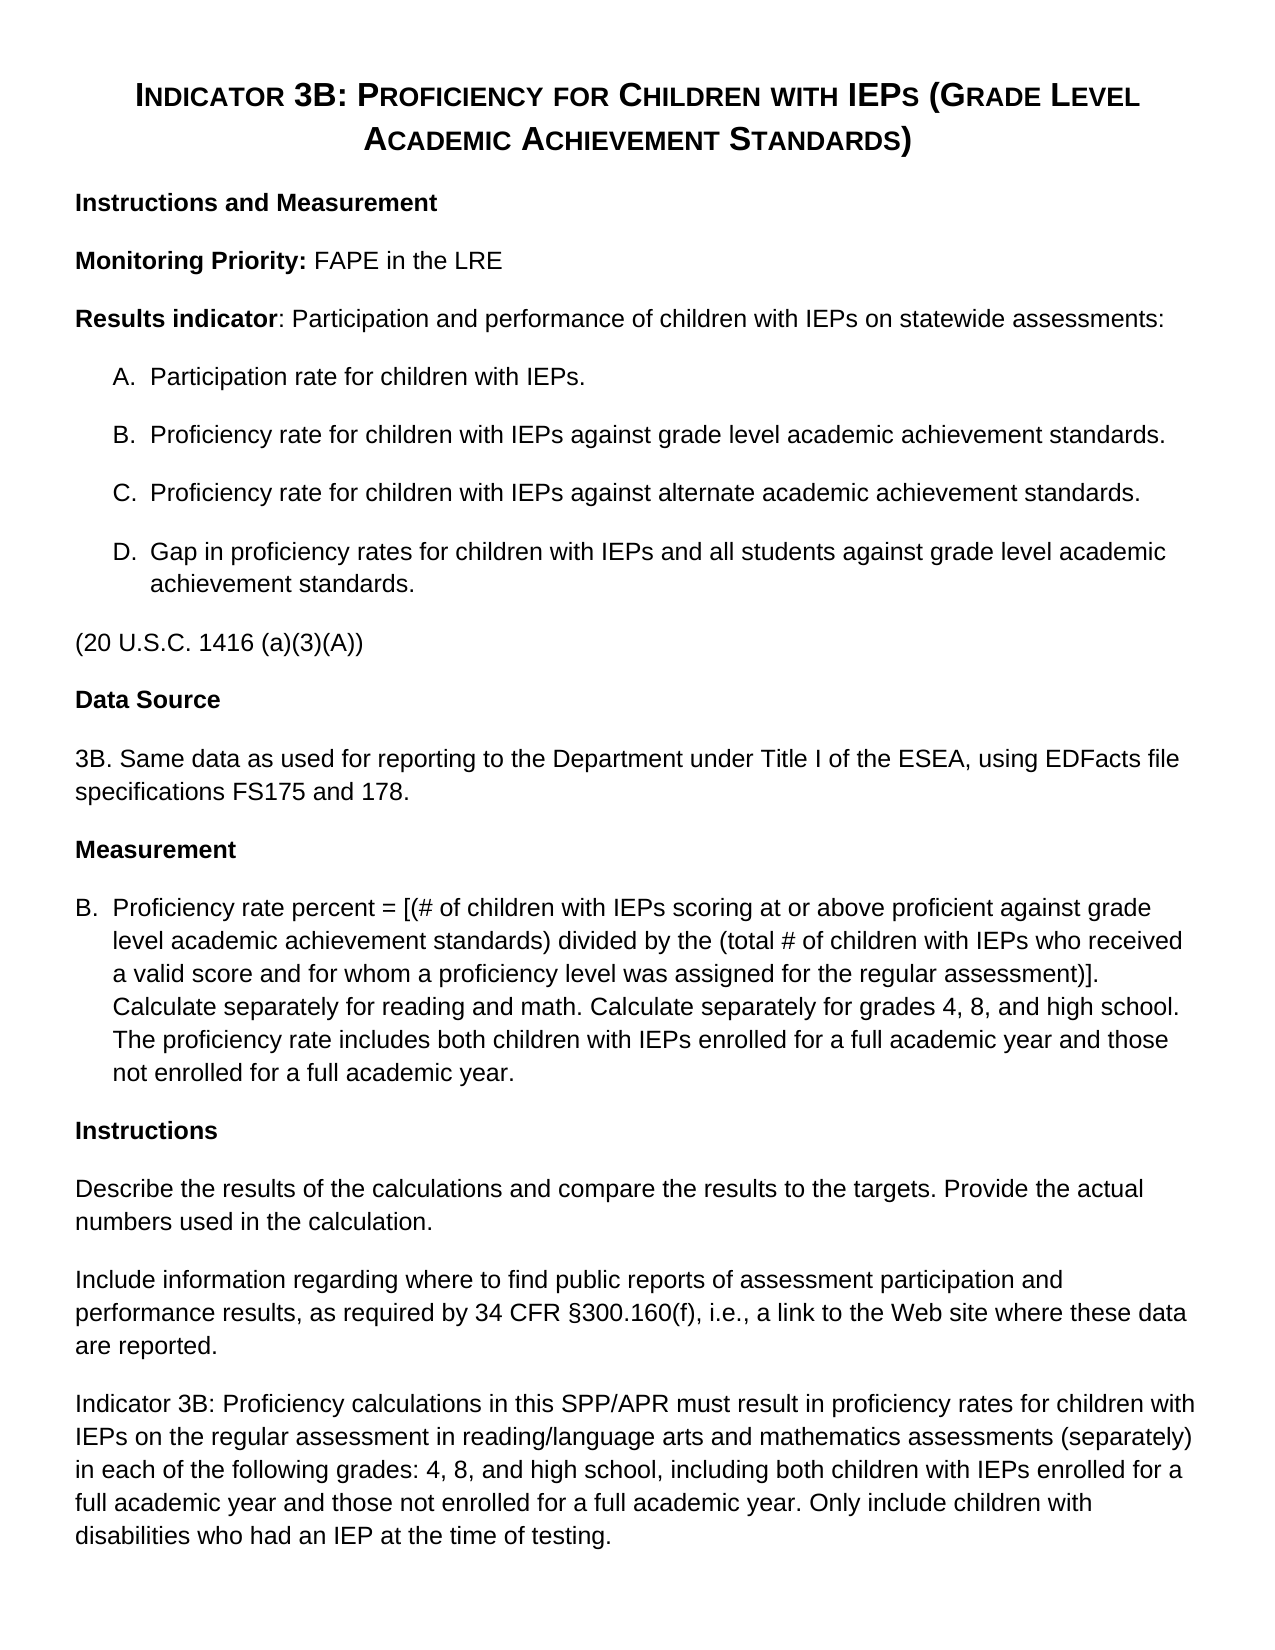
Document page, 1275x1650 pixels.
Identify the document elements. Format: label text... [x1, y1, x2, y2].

list Proficiency rate for children with IEPs against grade level academic achievement standards. [112, 420, 1200, 449]
text Include information regarding where to find public reports of assessment participation and performance results, as required by 34 CFR §300.160(f), i.e., a link to the Web site where these data are reported. [75, 1265, 1200, 1359]
subtitle Measurement [75, 834, 1200, 863]
list Proficiency rate for children with IEPs against alternate academic achievement standards. [112, 478, 1200, 507]
text Indicator 3B: Proficiency calculations in this SPP/APR must result in proficiency rates for children with IEPs on the regular assessment in reading/language arts and mathematics assessments (separately) in each of the following grades: 4, 8, and high school, including both children with IEPs enrolled for a full academic year and those not enrolled for a full academic year. Only include children with disabilities who had an IEP at the time of testing. [75, 1389, 1200, 1550]
subtitle Data Source [75, 686, 1200, 714]
text (20 U.S.C. 1416 (a)(3)(A)) [75, 627, 1200, 656]
text Describe the results of the calculations and compare the results to the targets. Provide the actual numbers used in the calculation. [75, 1174, 1200, 1236]
subtitle Instructions and Measurement [75, 188, 1200, 217]
subtitle Instructions [75, 1116, 1200, 1144]
list Gap in proficiency rates for children with IEPs and all students against grade level academic achievement standards. [112, 536, 1200, 598]
list Proficiency rate percent = [(# of children with IEPs scoring at or above proficient against grade level academic achievement standards) divided by the (total # of children with IEPs who received a valid score and for whom a proficiency level was assigned for the regular assessment)]. Calculate separately for reading and math. Calculate separately for grades 4, 8, and high school. The proficiency rate includes both children with IEPs enrolled for a full academic year and those not enrolled for a full academic year. [75, 893, 1200, 1086]
list Participation rate for children with IEPs. [112, 362, 1200, 391]
text Monitoring Priority: FAPE in the LRE [75, 246, 1200, 275]
text Results indicator: Participation and performance of children with IEPs on statewide assessments: [75, 304, 1200, 333]
subtitle Indicator 3B: Proficiency for Children with IEPs (Grade Level Academic Achievement Standards) [75, 75, 1200, 158]
text 3B. Same data as used for reporting to the Department under Title I of the ESEA, using EDFacts file specifications FS175 and 178. [75, 743, 1200, 805]
